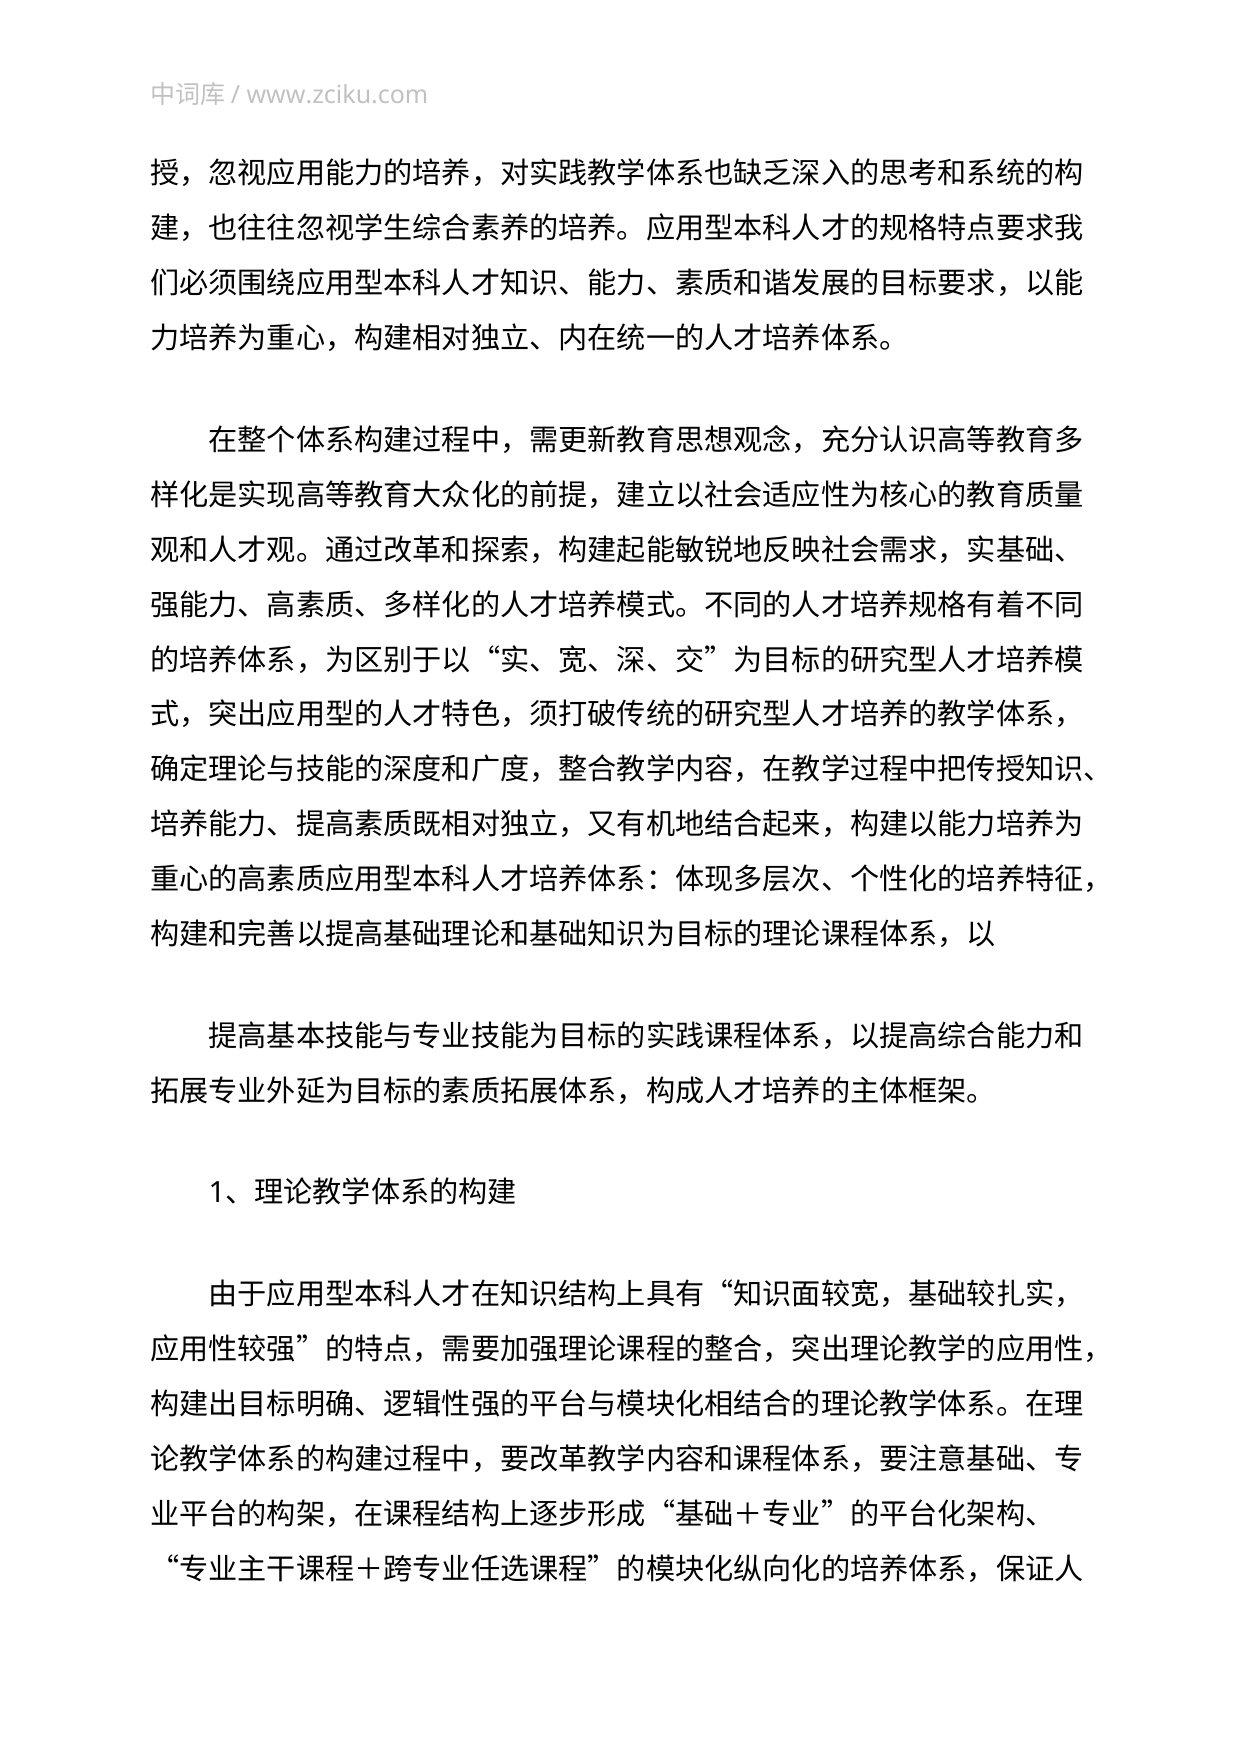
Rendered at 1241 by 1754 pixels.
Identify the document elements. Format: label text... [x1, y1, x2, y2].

text 1、理论教学体系的构建 [150, 1169, 1090, 1211]
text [150, 150, 1090, 357]
text 在整个体系构建过程中，需更新教育思想观念，充分认识高等教育多样化是实现高等教育大众化的前提，建立以社会适应性为核心的教育质量观和人才观。通过改革和探索，构建起能敏锐地反映社会需求，实基础、强能力、高素质、多样化的人才培养模式。不同的人才培养规格有着不同的培养体系，为区别于以“实、宽、深、交”为目标的研究型人才培养模式，突出应用型的人才特色，须打破传统的研究型人才培养的教学体系，确定理论与技能的深度和广度，整合教学内容，在教学过程中把传授知识、培养能力、提高素质既相对独立，又有机地结合起来，构建以能力培养为重心的高素质应用型本科人才培养体系：体现多层次、个性化的培养特征，构建和完善以提高基础理论和基础知识为目标的理论课程体系，以 [150, 416, 1090, 953]
text 提高基本技能与专业技能为目标的实践课程体系，以提高综合能力和拓展专业外延为目标的素质拓展体系，构成人才培养的主体框架。 [150, 1012, 1090, 1109]
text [150, 1271, 1090, 1588]
